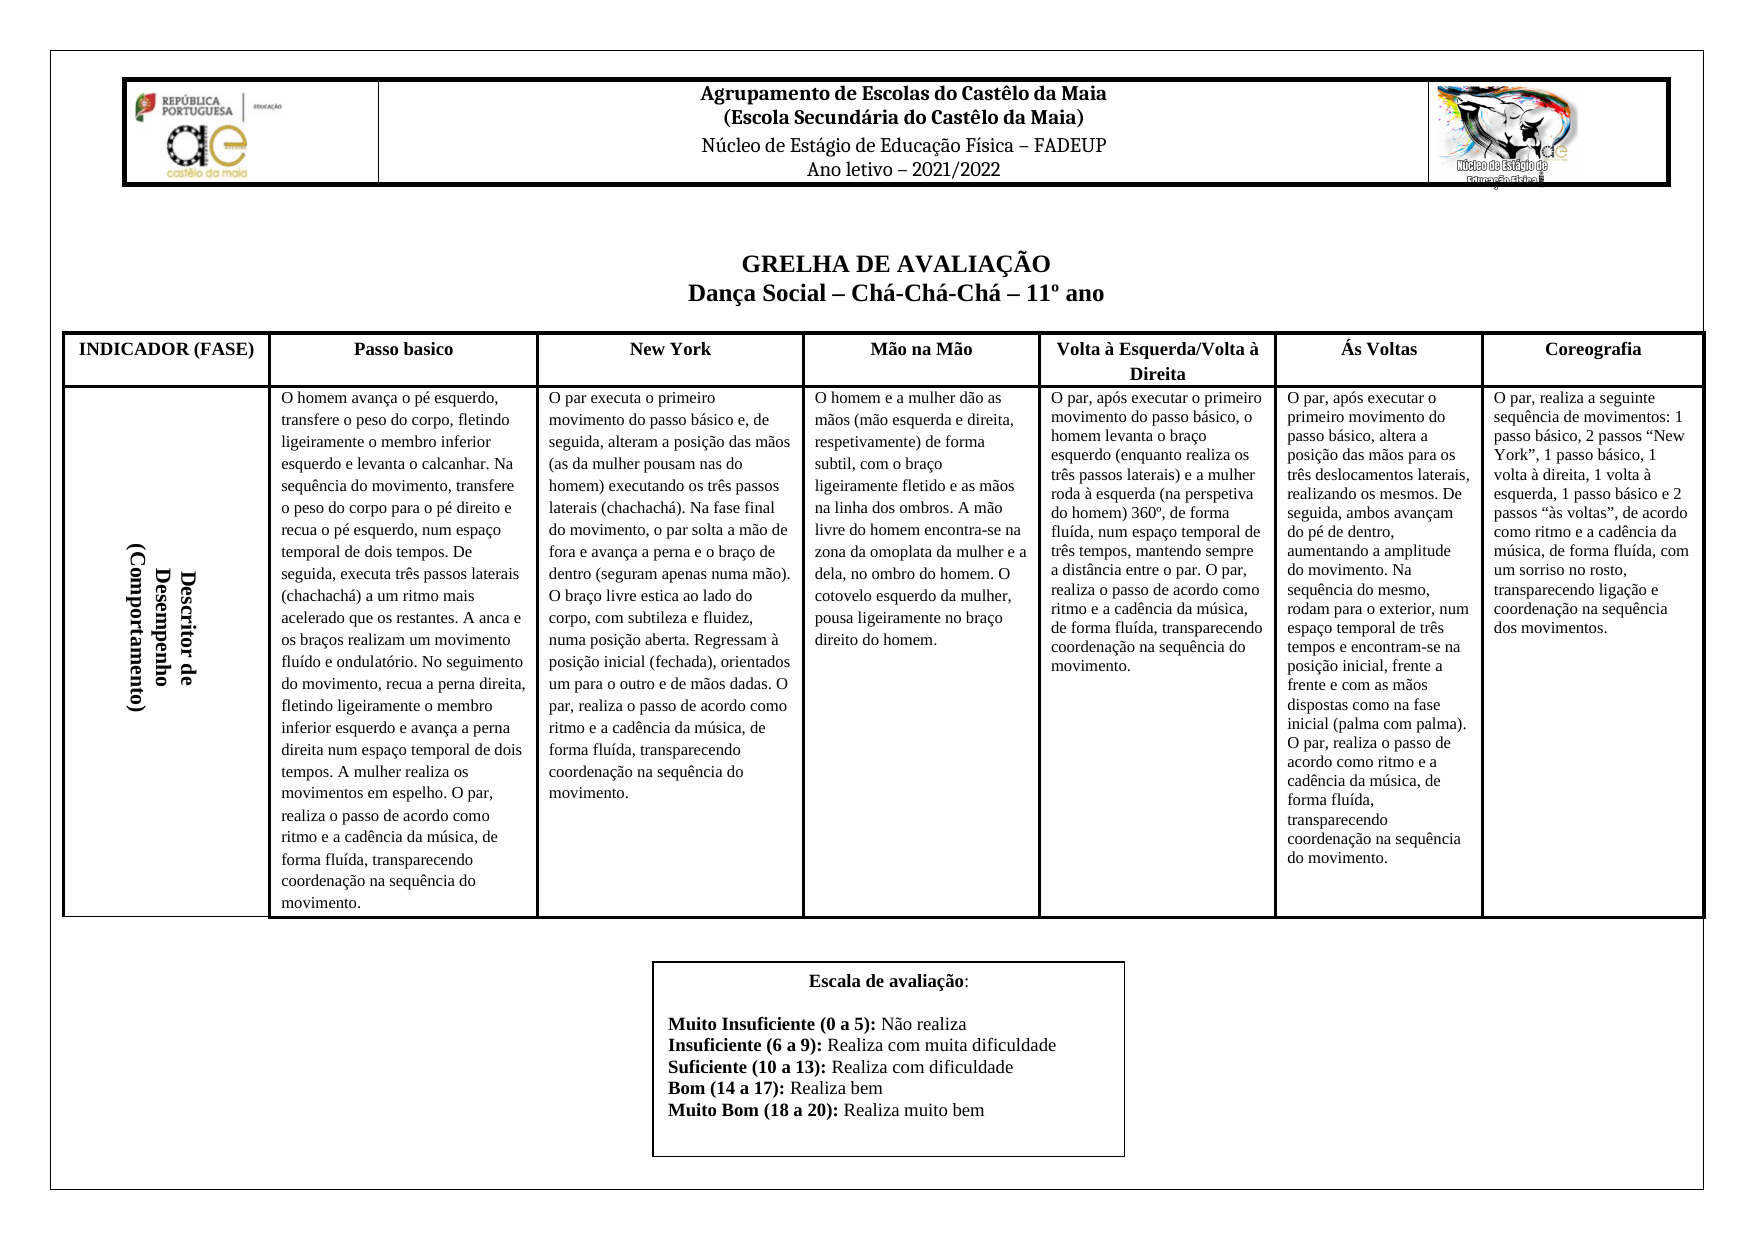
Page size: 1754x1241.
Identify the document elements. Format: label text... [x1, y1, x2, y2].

picture [1435, 82, 1579, 182]
picture [135, 83, 284, 180]
table_cell O homem avança o pé esquerdo, transfere o peso do corpo, fletindo ligeiramente o membro inferior esquerdo e levanta o calcanhar. Na sequência do movimento, transfere o peso do corpo para o pé direito e recua o pé esquerdo, num espaço temporal de dois tempos. De seguida, executa três passos laterais (chachachá) a um ritmo mais acelerado que os restantes. A anca e os braços realizam um movimento fluído e ondulatório. No seguimento do movimento, recua a perna direita, fletindo ligeiramente o membro inferior esquerdo e avança a perna direita num espaço temporal de dois tempos. A mulher realiza os movimentos em espelho. O par, realiza o passo de acordo como ritmo e a cadência da música, de forma fluída, transparecendo coordenação na sequência do movimento. [271, 388, 536, 916]
table_cell O homem e a mulher dão as mãos (mão esquerda e direita, respetivamente) de forma subtil, com o braço ligeiramente fletido e as mãos na linha dos ombros. A mão livre do homem encontra-se na zona da omoplata da mulher e a dela, no ombro do homem. O cotovelo esquerdo da mulher, pousa ligeiramente no braço direito do homem. [805, 388, 1038, 916]
table_cell [65, 388, 268, 916]
table_cell O par, após executar o primeiro movimento do passo básico, altera a posição das mãos para os três deslocamentos laterais, realizando os mesmos. De seguida, ambos avançam do pé de dentro, aumentando a amplitude do movimento. Na sequência do mesmo, rodam para o exterior, num espaço temporal de três tempos e encontram-se na posição inicial, frente a frente e com as mãos dispostas como na fase inicial (palma com palma). O par, realiza o passo de acordo como ritmo e a cadência da música, de forma fluída, transparecendo coordenação na sequência do movimento. [1277, 388, 1481, 916]
table_header Passo basico [271, 335, 536, 384]
table_header Ás Voltas [1277, 335, 1481, 384]
table_header Volta à Esquerda/Volta à Direita [1041, 335, 1274, 384]
table_cell O par, após executar o primeiro movimento do passo básico, o homem levanta o braço esquerdo (enquanto realiza os três passos laterais) e a mulher roda à esquerda (na perspetiva do homem) 360º, de forma fluída, num espaço temporal de três tempos, mantendo sempre a distância entre o par. O par, realiza o passo de acordo como ritmo e a cadência da música, de forma fluída, transparecendo coordenação na sequência do movimento. [1041, 388, 1274, 916]
picture [1435, 187, 1579, 192]
text GRELHA DE AVALIAÇÃO [124, 249, 1668, 278]
table_header INDICADOR (FASE) [65, 335, 268, 384]
table_cell O par executa o primeiro movimento do passo básico e, de seguida, alteram a posição das mãos (as da mulher pousam nas do homem) executando os três passos laterais (chachachá). Na fase final do movimento, o par solta a mão de fora e avança a perna e o braço de dentro (seguram apenas numa mão). O braço livre estica ao lado do corpo, com subtileza e fluidez, numa posição aberta. Regressam à posição inicial (fechada), orientados um para o outro e de mãos dadas. O par, realiza o passo de acordo como ritmo e a cadência da música, de forma fluída, transparecendo coordenação na sequência do movimento. [539, 388, 802, 916]
text Dança Social – Chá-Chá-Chá – 11º ano [124, 278, 1668, 306]
table_header Mão na Mão [805, 335, 1038, 384]
table_header Coreografia [1484, 335, 1702, 384]
table_header New York [539, 335, 802, 384]
table_cell O par, realiza a seguinte sequência de movimentos: 1 passo básico, 2 passos “New York”, 1 passo básico, 1 volta à direita, 1 volta à esquerda, 1 passo básico e 2 passos “às voltas”, de acordo como ritmo e a cadência da música, de forma fluída, com um sorriso no rosto, transparecendo ligação e coordenação na sequência dos movimentos. [1484, 388, 1702, 916]
